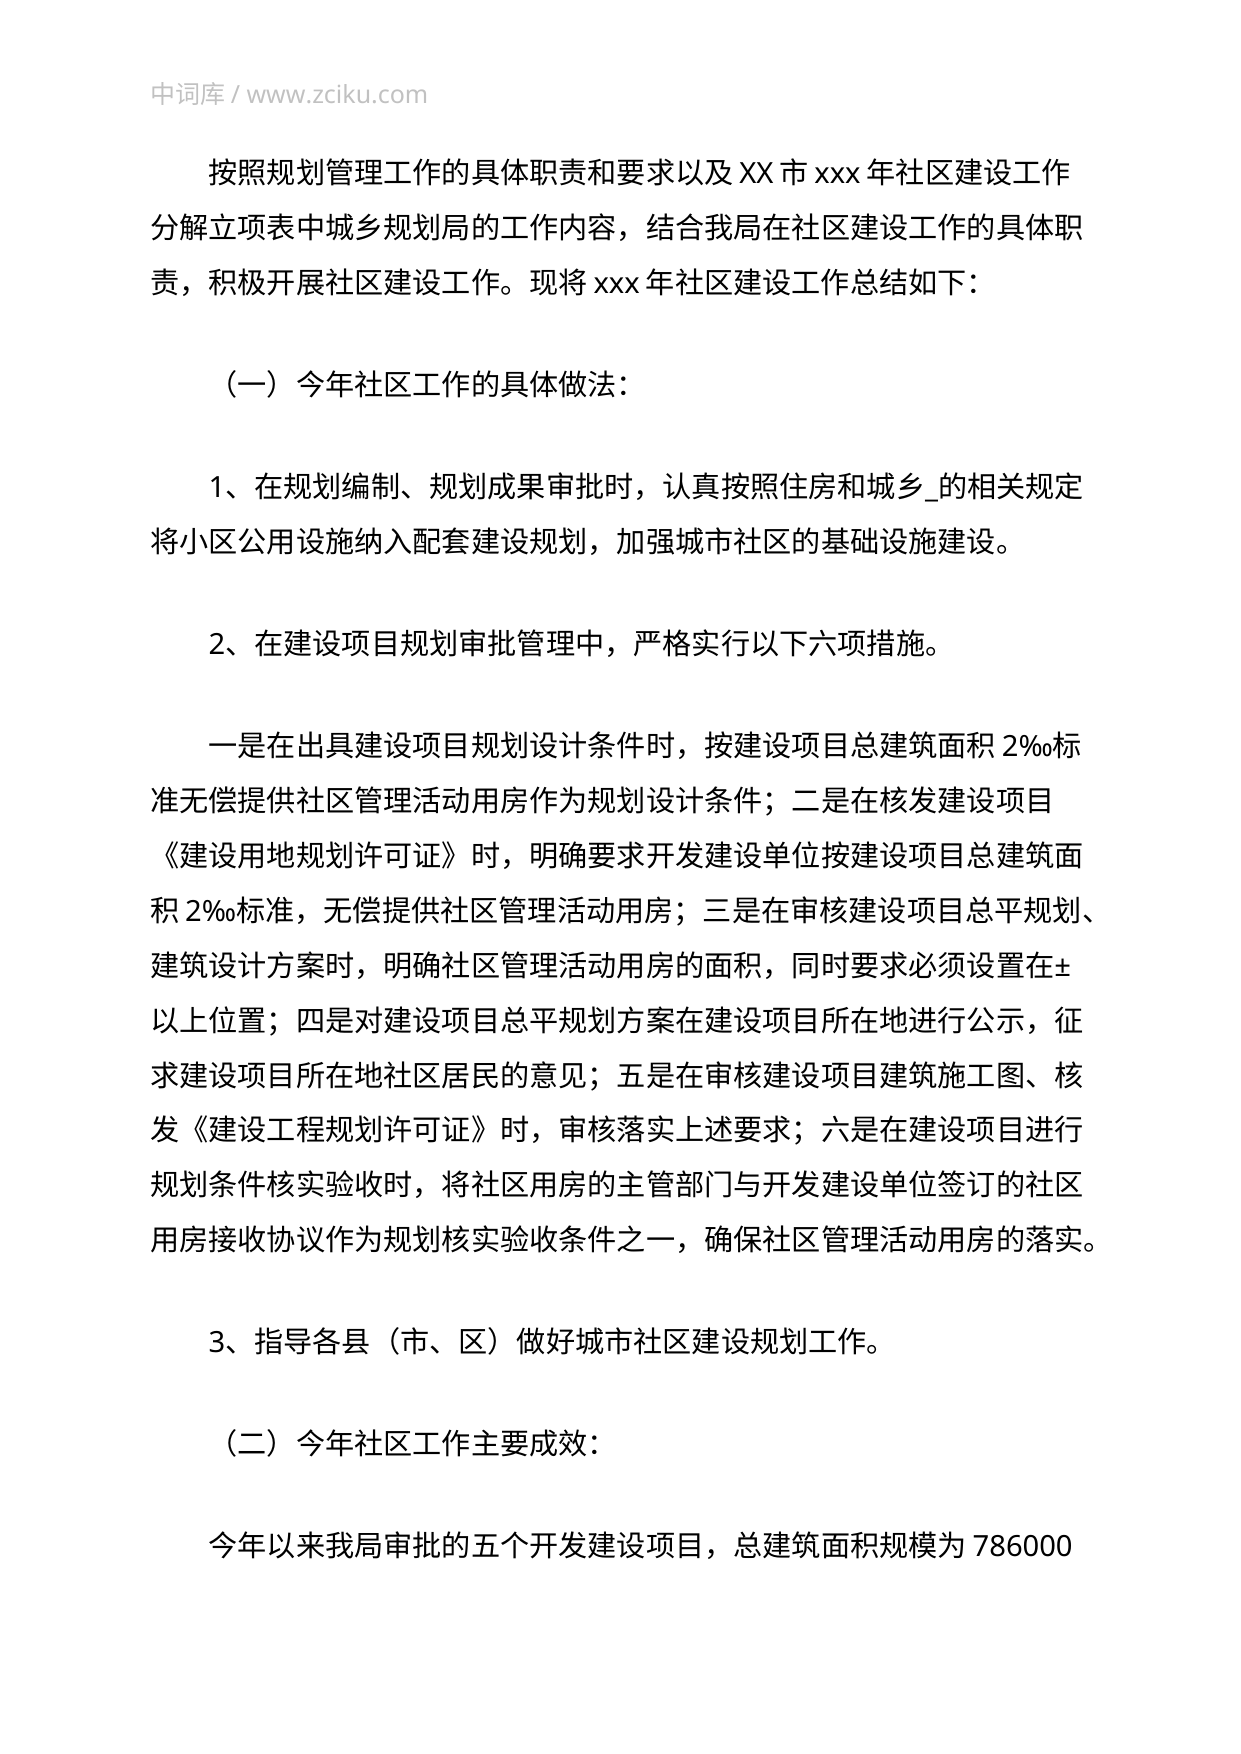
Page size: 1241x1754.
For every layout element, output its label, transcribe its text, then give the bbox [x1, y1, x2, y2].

text 1、在规划编制、规划成果审批时，认真按照住房和城乡_的相关规定将小区公用设施纳入配套建设规划，加强城市社区的基础设施建设。 [150, 464, 1090, 561]
text 按照规划管理工作的具体职责和要求以及XX市xxx年社区建设工作分解立项表中城乡规划局的工作内容，结合我局在社区建设工作的具体职责，积极开展社区建设工作。现将xxx年社区建设工作总结如下： [150, 150, 1090, 302]
text 2、在建设项目规划审批管理中，严格实行以下六项措施。 [150, 620, 1090, 663]
text （二）今年社区工作主要成效： [150, 1421, 1090, 1463]
text 3、指导各县（市、区）做好城市社区建设规划工作。 [150, 1318, 1090, 1361]
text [150, 1522, 1090, 1565]
text （一）今年社区工作的具体做法： [150, 362, 1090, 404]
text 一是在出具建设项目规划设计条件时，按建设项目总建筑面积2‰标准无偿提供社区管理活动用房作为规划设计条件；二是在核发建设项目《建设用地规划许可证》时，明确要求开发建设单位按建设项目总建筑面积2‰标准，无偿提供社区管理活动用房；三是在审核建设项目总平规划、建筑设计方案时，明确社区管理活动用房的面积，同时要求必须设置在±以上位置；四是对建设项目总平规划方案在建设项目所在地进行公示，征求建设项目所在地社区居民的意见；五是在审核建设项目建筑施工图、核发《建设工程规划许可证》时，审核落实上述要求；六是在建设项目进行规划条件核实验收时，将社区用房的主管部门与开发建设单位签订的社区用房接收协议作为规划核实验收条件之一，确保社区管理活动用房的落实。 [150, 722, 1090, 1259]
